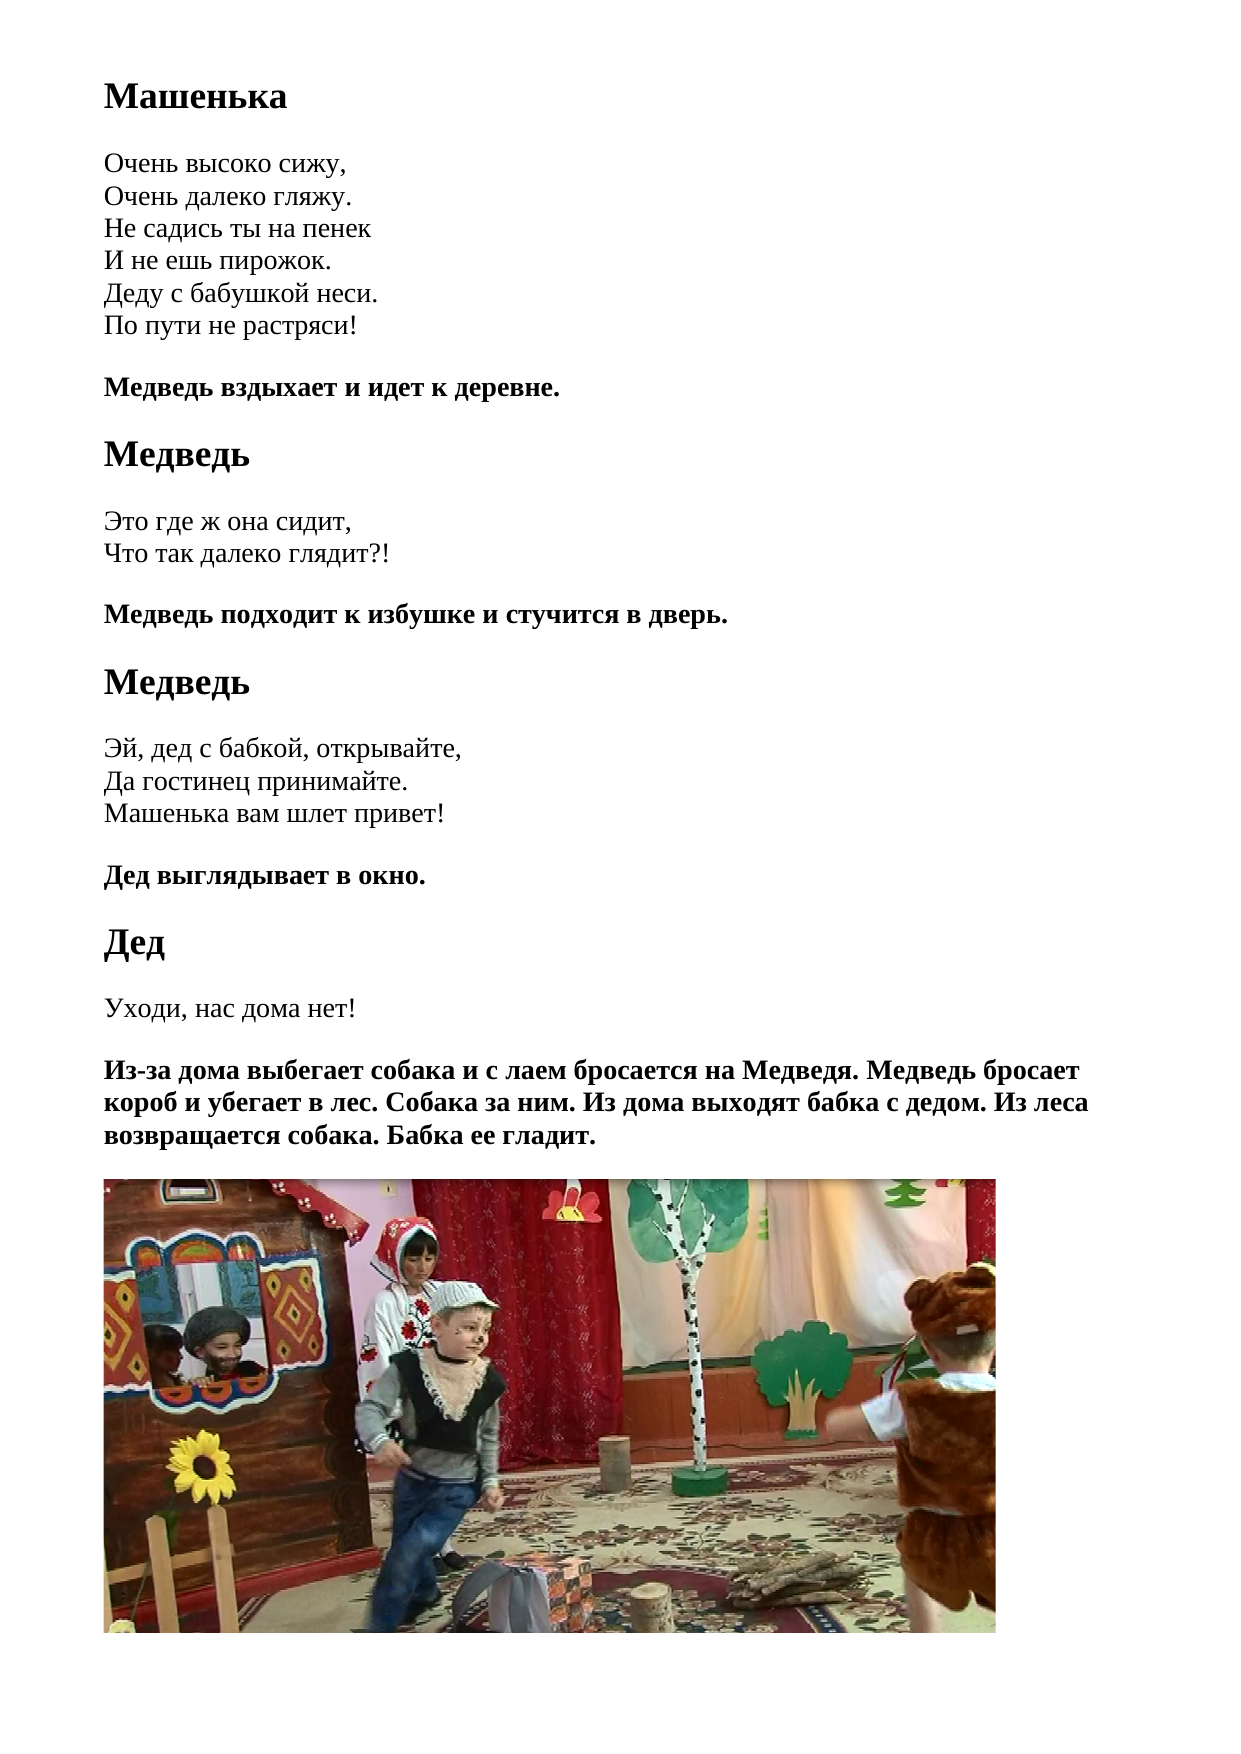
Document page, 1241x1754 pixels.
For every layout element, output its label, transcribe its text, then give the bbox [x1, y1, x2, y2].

picture [103, 1179, 996, 1633]
text Медведь вздыхает и идет к деревне. [103, 370, 1152, 402]
text Из-за дома выбегает собака и с лаем бросается на Медведя. Медведь бросает короб и убегает в лес. Собака за ним. Из дома выходят бабка с дедом. Из леса возвращается собака. Бабка ее гладит. [103, 1053, 1152, 1150]
text Медведь подходит к избушке и стучится в дверь. [103, 597, 1152, 630]
text Медведь [103, 431, 1152, 474]
text Эй, дед с бабкой, открывайте, Да гостинец принимайте. Машенька вам шлет привет! [103, 731, 1152, 828]
text Дед [103, 919, 1152, 962]
text Это где ж она сидит, Что так далеко глядит?! [103, 503, 1152, 568]
text Очень высоко сижу, Очень далеко гляжу. Не садись ты на пенек И не ешь пирожок. Деду с бабушкой неси. По пути не растряси! [103, 146, 1152, 341]
text Медведь [103, 659, 1152, 702]
text Машенька [103, 74, 1152, 117]
text Дед выглядывает в окно. [103, 858, 1152, 890]
text Уходи, нас дома нет! [103, 992, 1152, 1024]
